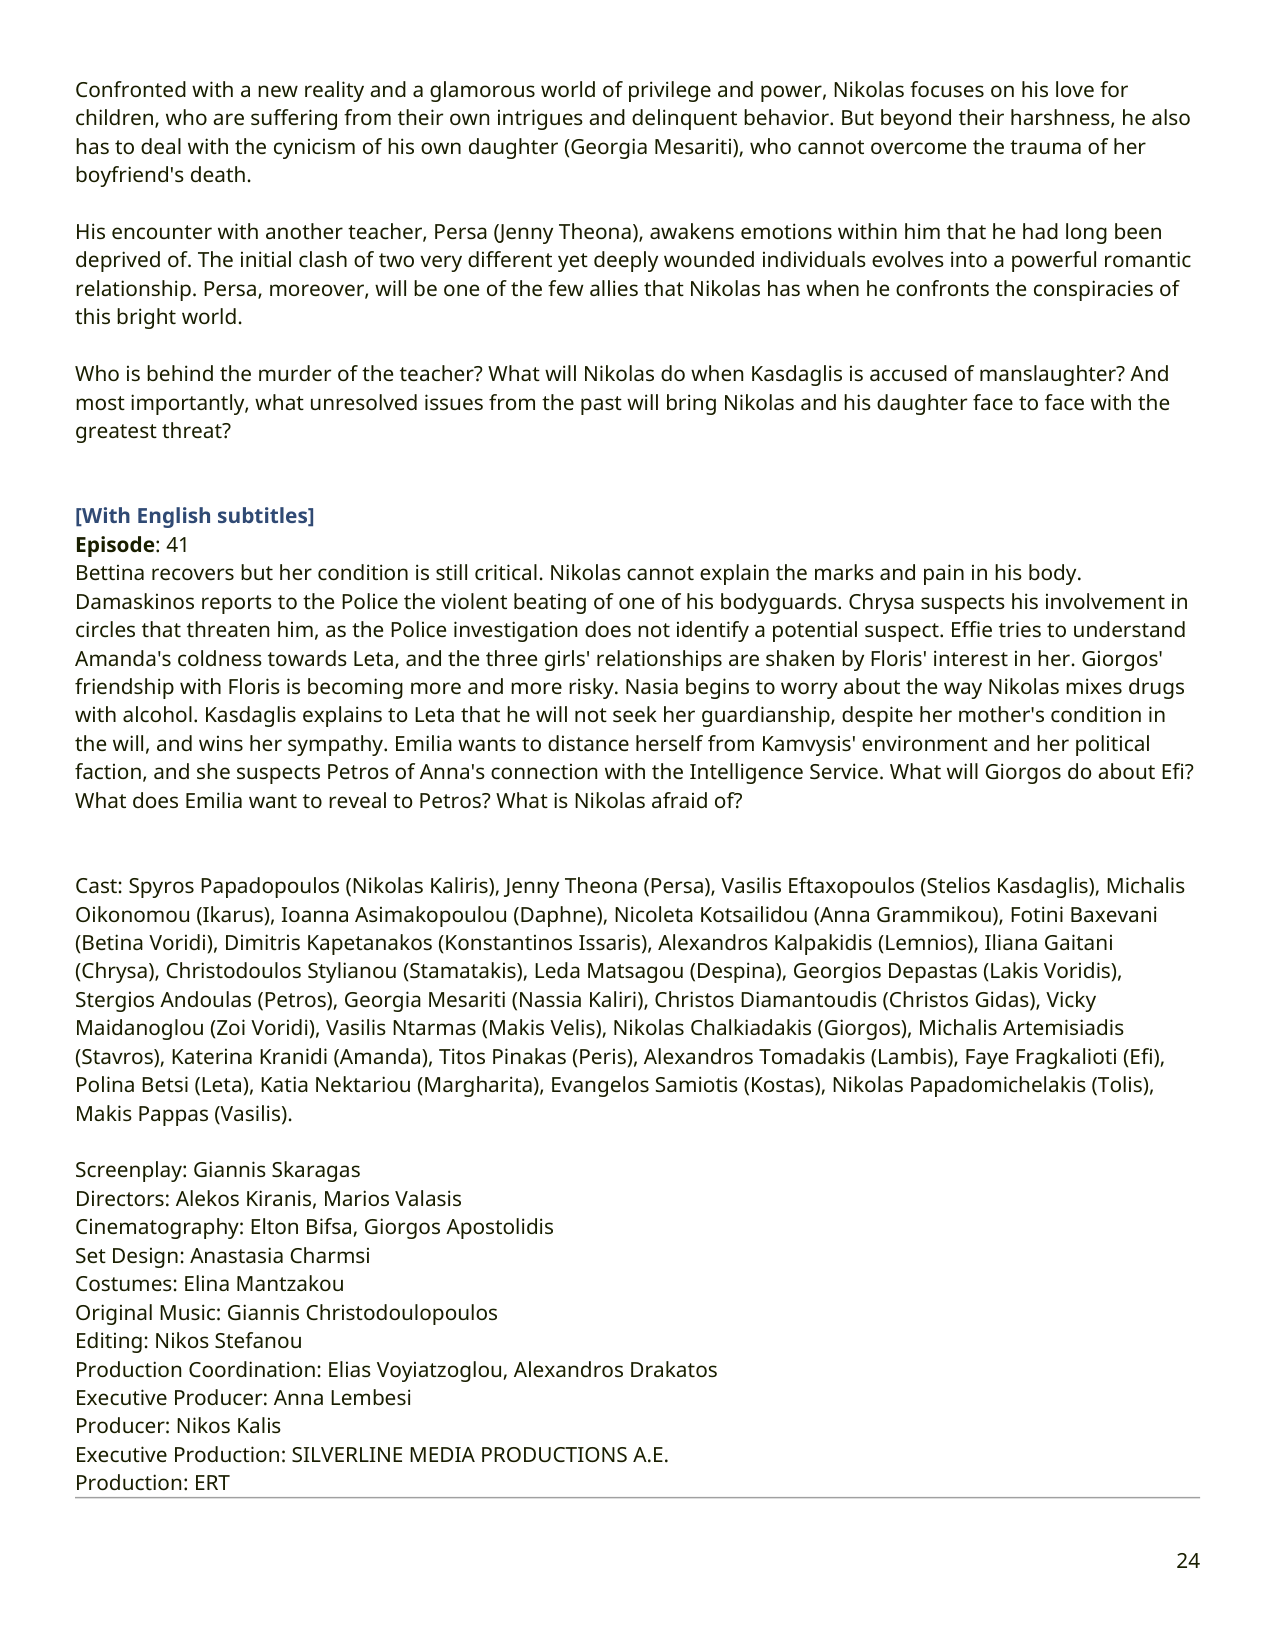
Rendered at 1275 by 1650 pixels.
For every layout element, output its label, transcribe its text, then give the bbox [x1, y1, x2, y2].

text [With English subtitles] Episode: 41 [75, 445, 1200, 558]
text Cast: Spyros Papadopoulos (Nikolas Kaliris), Jenny Theona (Persa), Vasilis Eftaxopoulos (Stelios Kasdaglis), Michalis Oikonomou (Ikarus), Ioanna Asimakopoulou (Daphne), Nicoleta Kotsailidou (Anna Grammikou), Fotini Baxevani (Betina Voridi), Dimitris Kapetanakos (Konstantinos Issaris), Alexandros Kalpakidis (Lemnios), Iliana Gaitani (Chrysa), Christodoulos Stylianou (Stamatakis), Leda Matsagou (Despina), Georgios Depastas (Lakis Voridis), Stergios Andoulas (Petros), Georgia Mesariti (Nassia Kaliri), Christos Diamantoudis (Christos Gidas), Vicky Maidanoglou (Zoi Voridi), Vasilis Ntarmas (Makis Velis), Nikolas Chalkiadakis (Giorgos), Michalis Artemisiadis (Stavros), Katerina Kranidi (Amanda), Titos Pinakas (Peris), Alexandros Tomadakis (Lambis), Faye Fragkalioti (Efi), Polina Betsi (Leta), Katia Nektariou (Margharita), Evangelos Samiotis (Kostas), Nikolas Papadomichelakis (Tolis), Makis Pappas (Vasilis). Screenplay: Giannis Skaragas Directors: Alekos Kiranis, Marios Valasis Cinematography: Elton Bifsa, Giorgos Apostolidis Set Design: Anastasia Charmsi Costumes: Elina Mantzakou Original Music: Giannis Christodoulopoulos Editing: Nikos Stefanou Production Coordination: Elias Voyiatzoglou, Alexandros Drakatos Executive Producer: Anna Lembesi Producer: Nikos Kalis Executive Production: SILVERLINE MEDIA PRODUCTIONS Α.Ε. Production: ERT [75, 814, 1200, 1496]
text Bettina recovers but her condition is still critical. Nikolas cannot explain the marks and pain in his body. Damaskinos reports to the Police the violent beating of one of his bodyguards. Chrysa suspects his involvement in circles that threaten him, as the Police investigation does not identify a potential suspect. Effie tries to understand Amanda's coldness towards Leta, and the three girls' relationships are shaken by Floris' interest in her. Giorgos' friendship with Floris is becoming more and more risky. Nasia begins to worry about the way Nikolas mixes drugs with alcohol. Kasdaglis explains to Leta that he will not seek her guardianship, despite her mother's condition in the will, and wins her sympathy. Emilia wants to distance herself from Kamvysis' environment and her political faction, and she suspects Petros of Anna's connection with the Intelligence Service. What will Giorgos do about Efi? What does Emilia want to reveal to Petros? What is Nikolas afraid of? [75, 558, 1200, 814]
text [75, 75, 1200, 445]
